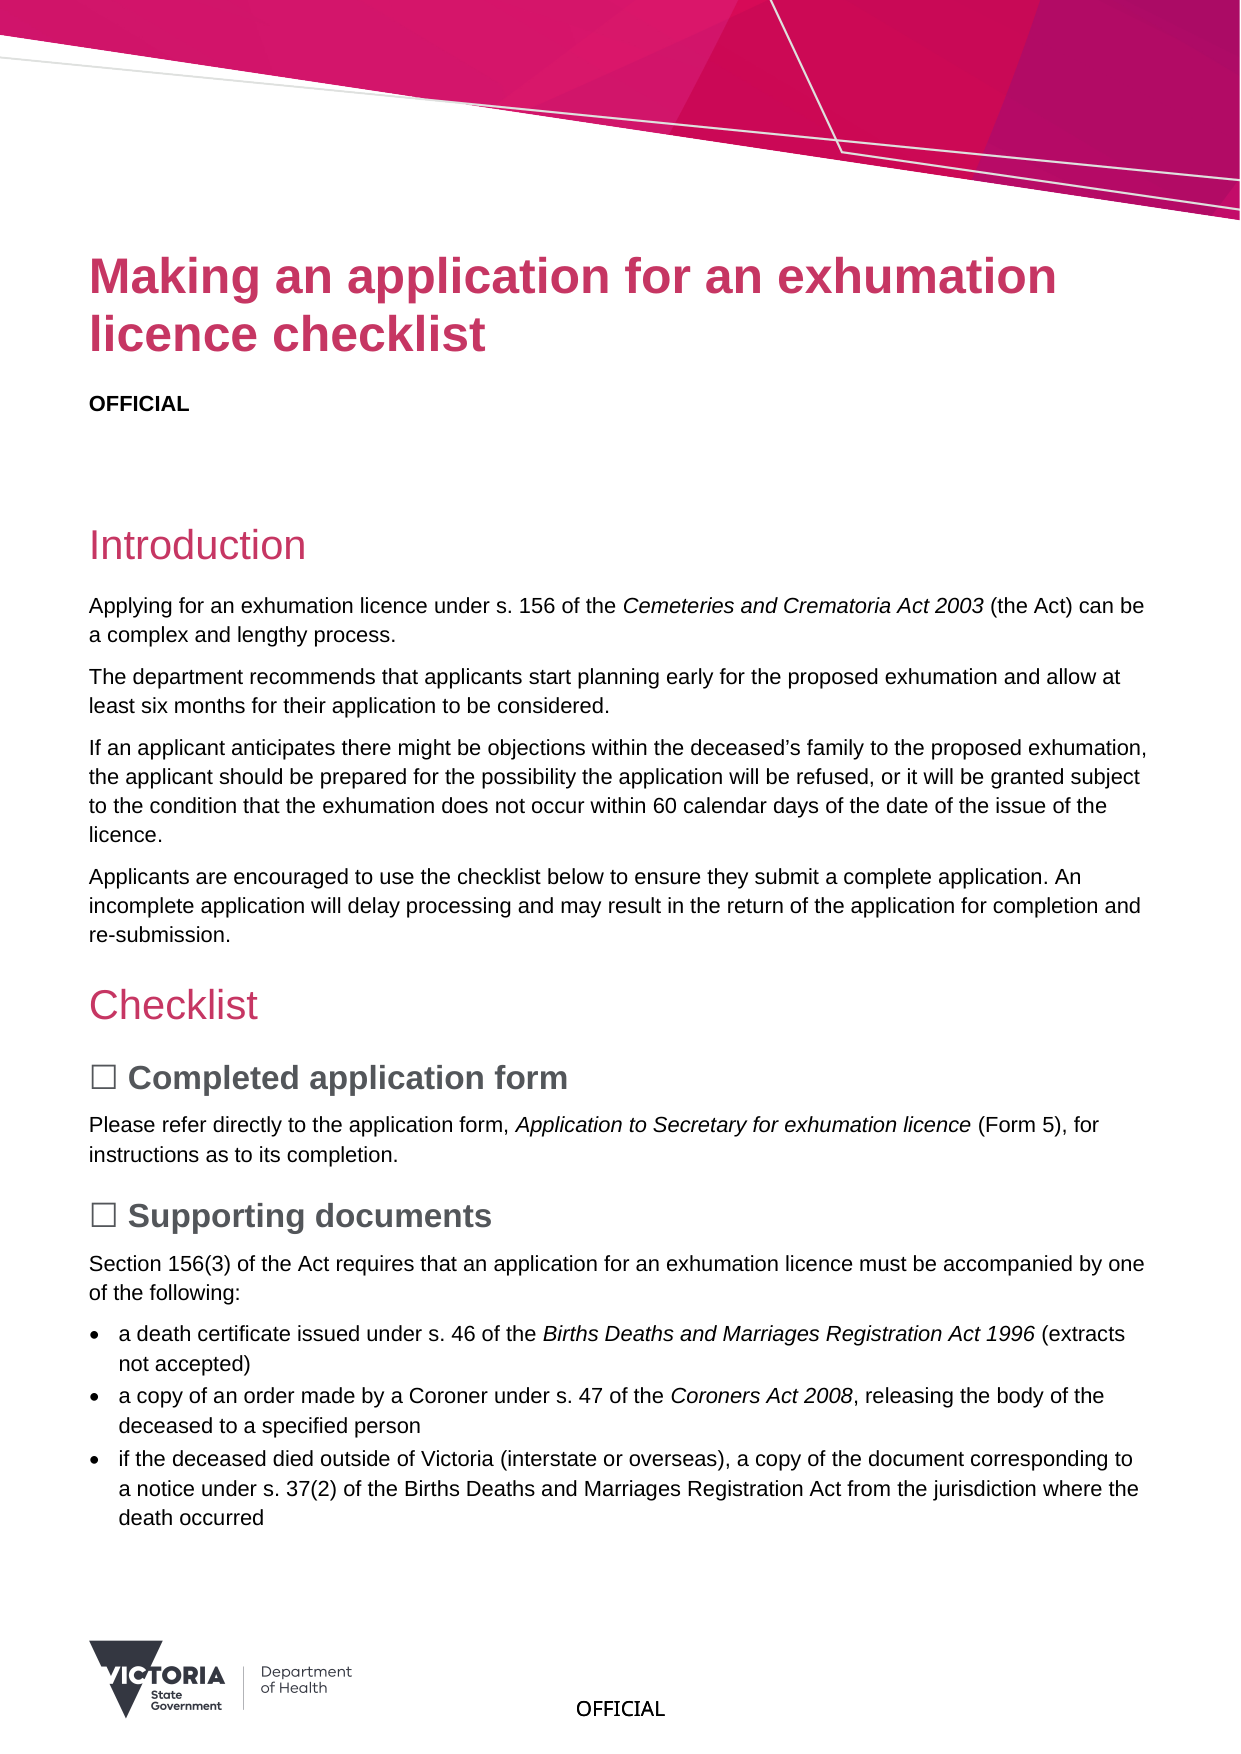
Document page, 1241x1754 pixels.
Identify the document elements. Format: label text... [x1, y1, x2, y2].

text Applicants are encouraged to use the checklist below to ensure they submit a complete application. An incomplete application will delay processing and may result in the return of the application for completion and re-submission. [89, 860, 1152, 947]
table_header Making an application for an exhumation licence checklist [89, 86, 1167, 387]
picture [0, 1595, 1241, 1754]
text The department recommends that applicants start planning early for the proposed exhumation and allow at least six months for their application to be considered. [89, 660, 1152, 718]
text If an applicant anticipates there might be objections within the deceased’s family to the proposed exhumation, the applicant should be prepared for the possibility the application will be refused, or it will be granted subject to the condition that the exhumation does not occur within 60 calendar days of the date of the issue of the licence. [89, 731, 1152, 847]
subtitle Introduction [89, 520, 1152, 568]
subtitle Completed application form [89, 1053, 1152, 1099]
subtitle Checklist [89, 981, 1152, 1028]
text a death certificate issued under s. 46 of the Births Deaths and Marriages Registration Act 1996 (extracts not accepted) [89, 1317, 1152, 1376]
text a copy of an order made by a Coroner under s. 47 of the Coroners Act 2008, releasing the body of the deceased to a specified person [89, 1380, 1152, 1438]
text if the deceased died outside of Victoria (interstate or overseas), a copy of the document corresponding to a notice under s. 37(2) of the Births Deaths and Marriages Registration Act from the jurisdiction where the death occurred [89, 1442, 1152, 1530]
text Please refer directly to the application form, Application to Secretary for exhumation licence (Form 5), for instructions as to its completion. [89, 1108, 1152, 1167]
table_cell OFFICIAL [89, 387, 1167, 416]
subtitle Supporting documents [89, 1192, 1152, 1237]
text Section 156(3) of the Act requires that an application for an exhumation licence must be accompanied by one of the following: [89, 1246, 1152, 1305]
text Applying for an exhumation licence under s. 156 of the Cemeteries and Crematoria Act 2003 (the Act) can be a complex and lengthy process. [89, 589, 1152, 647]
picture [0, 0, 1240, 224]
